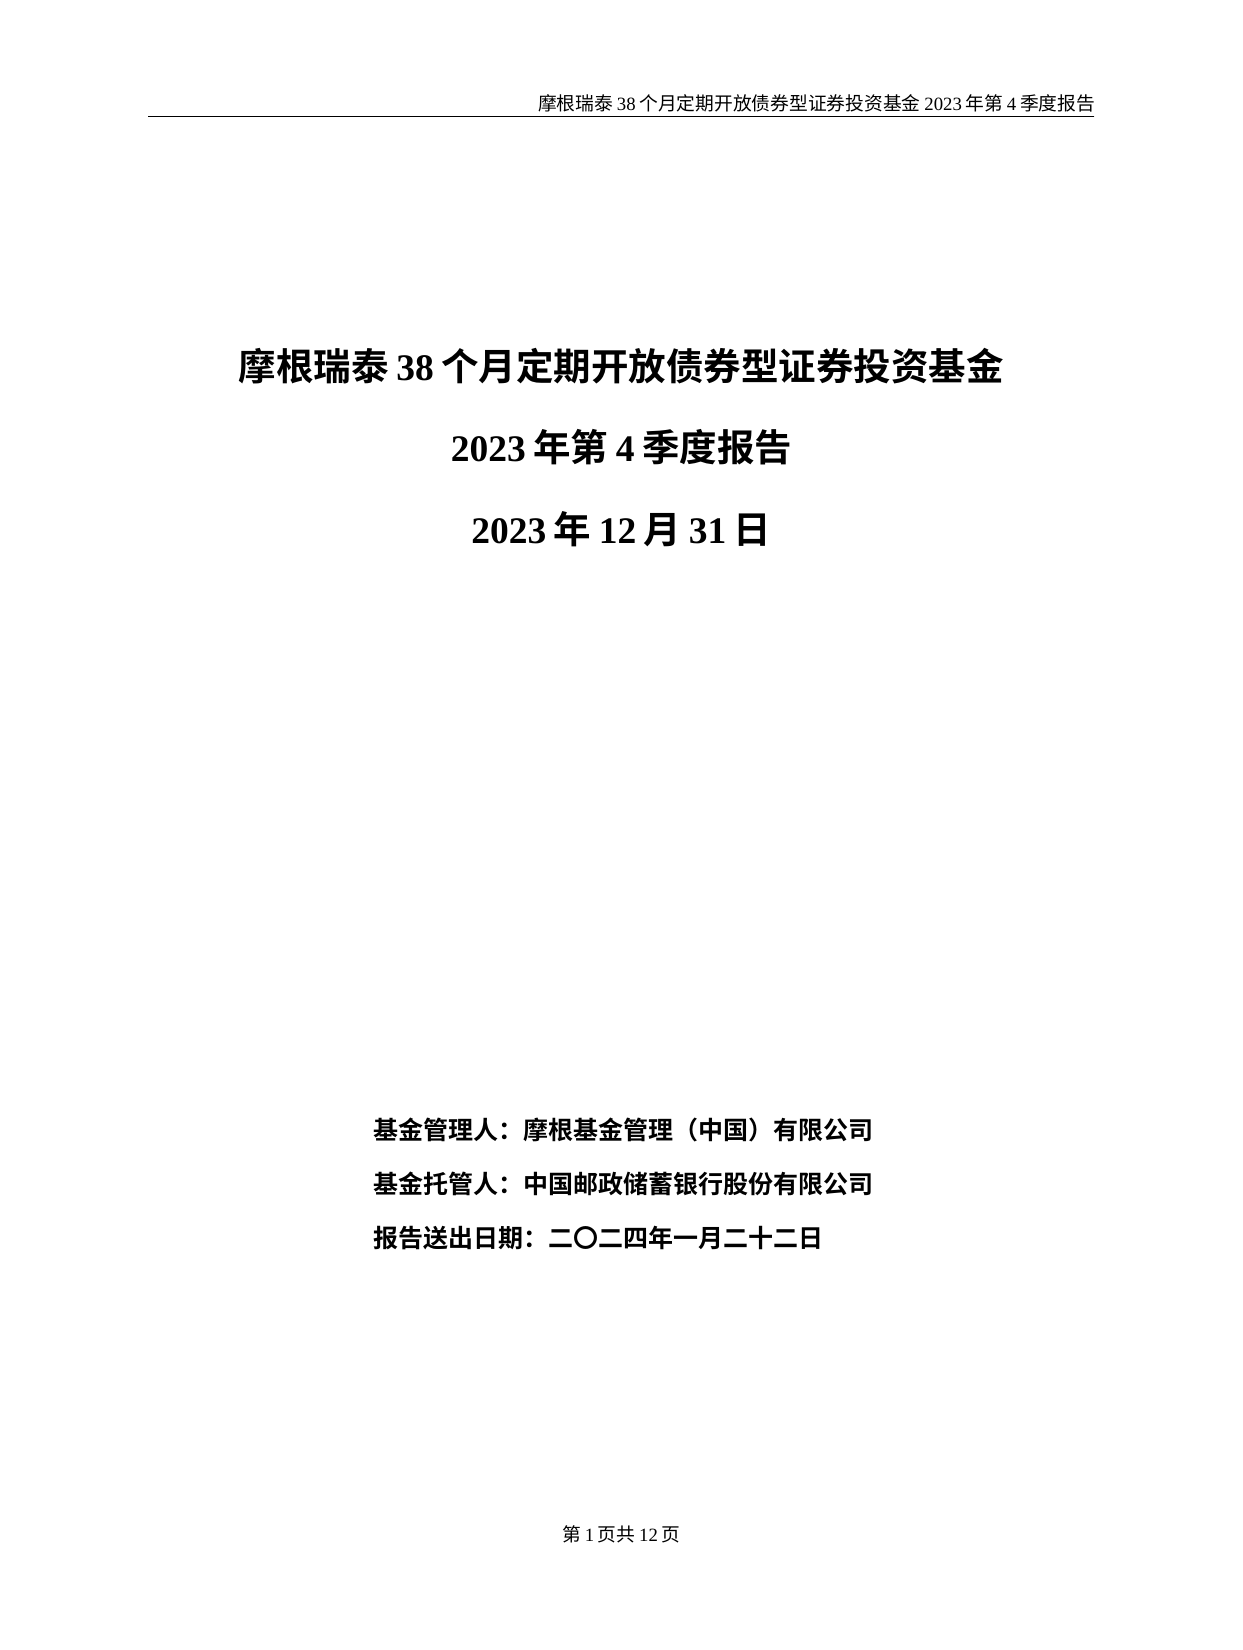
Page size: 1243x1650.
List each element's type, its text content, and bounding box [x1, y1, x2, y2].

text 摩根瑞泰38个月定期开放债券型证券投资基金 [148, 337, 1094, 391]
text 基金托管人：中国邮政储蓄银行股份有限公司 [148, 1164, 1094, 1201]
text 基金管理人：摩根基金管理（中国）有限公司 [148, 1110, 1094, 1146]
text 2023年12月31日 [148, 499, 1094, 554]
text 报告送出日期：二〇二四年一月二十二日 [148, 1219, 1094, 1255]
text 2023年第4季度报告 [148, 418, 1094, 472]
